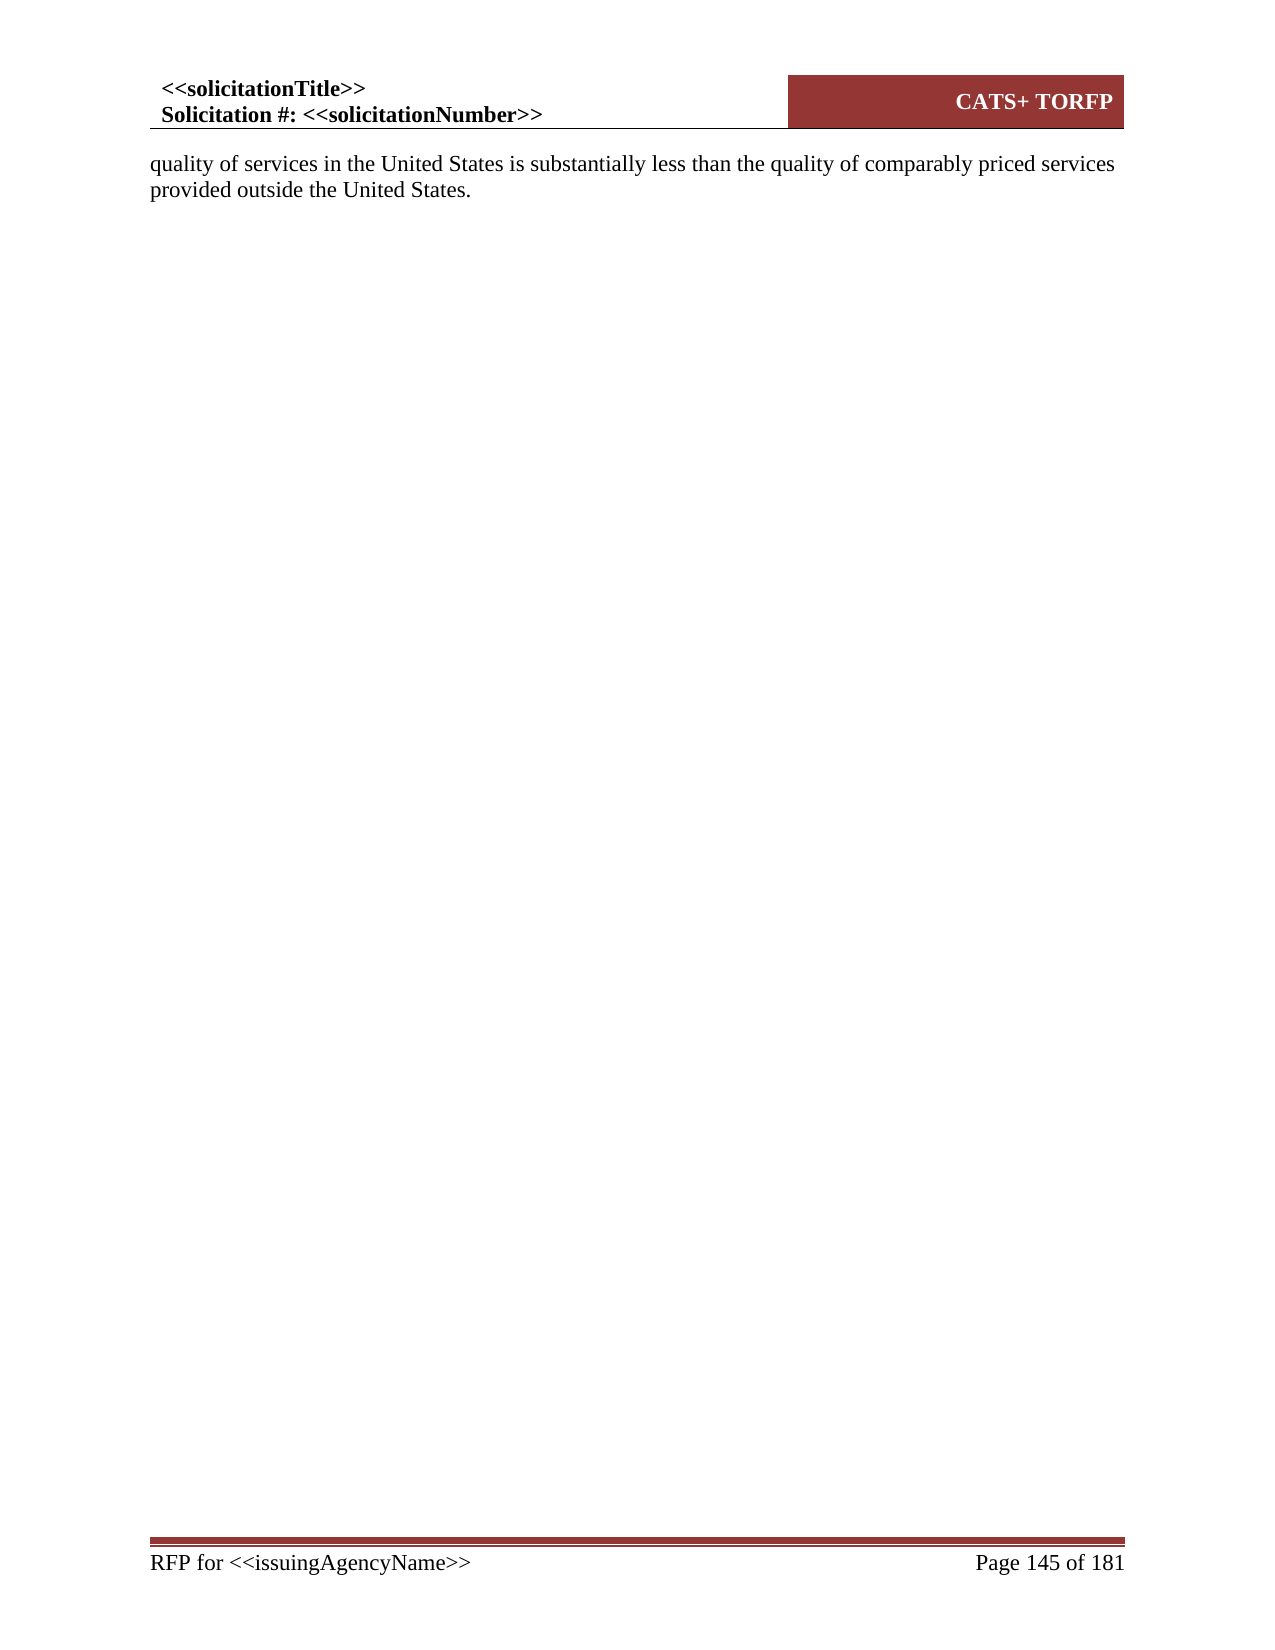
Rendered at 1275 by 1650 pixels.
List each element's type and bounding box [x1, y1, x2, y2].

text [150, 150, 1125, 203]
